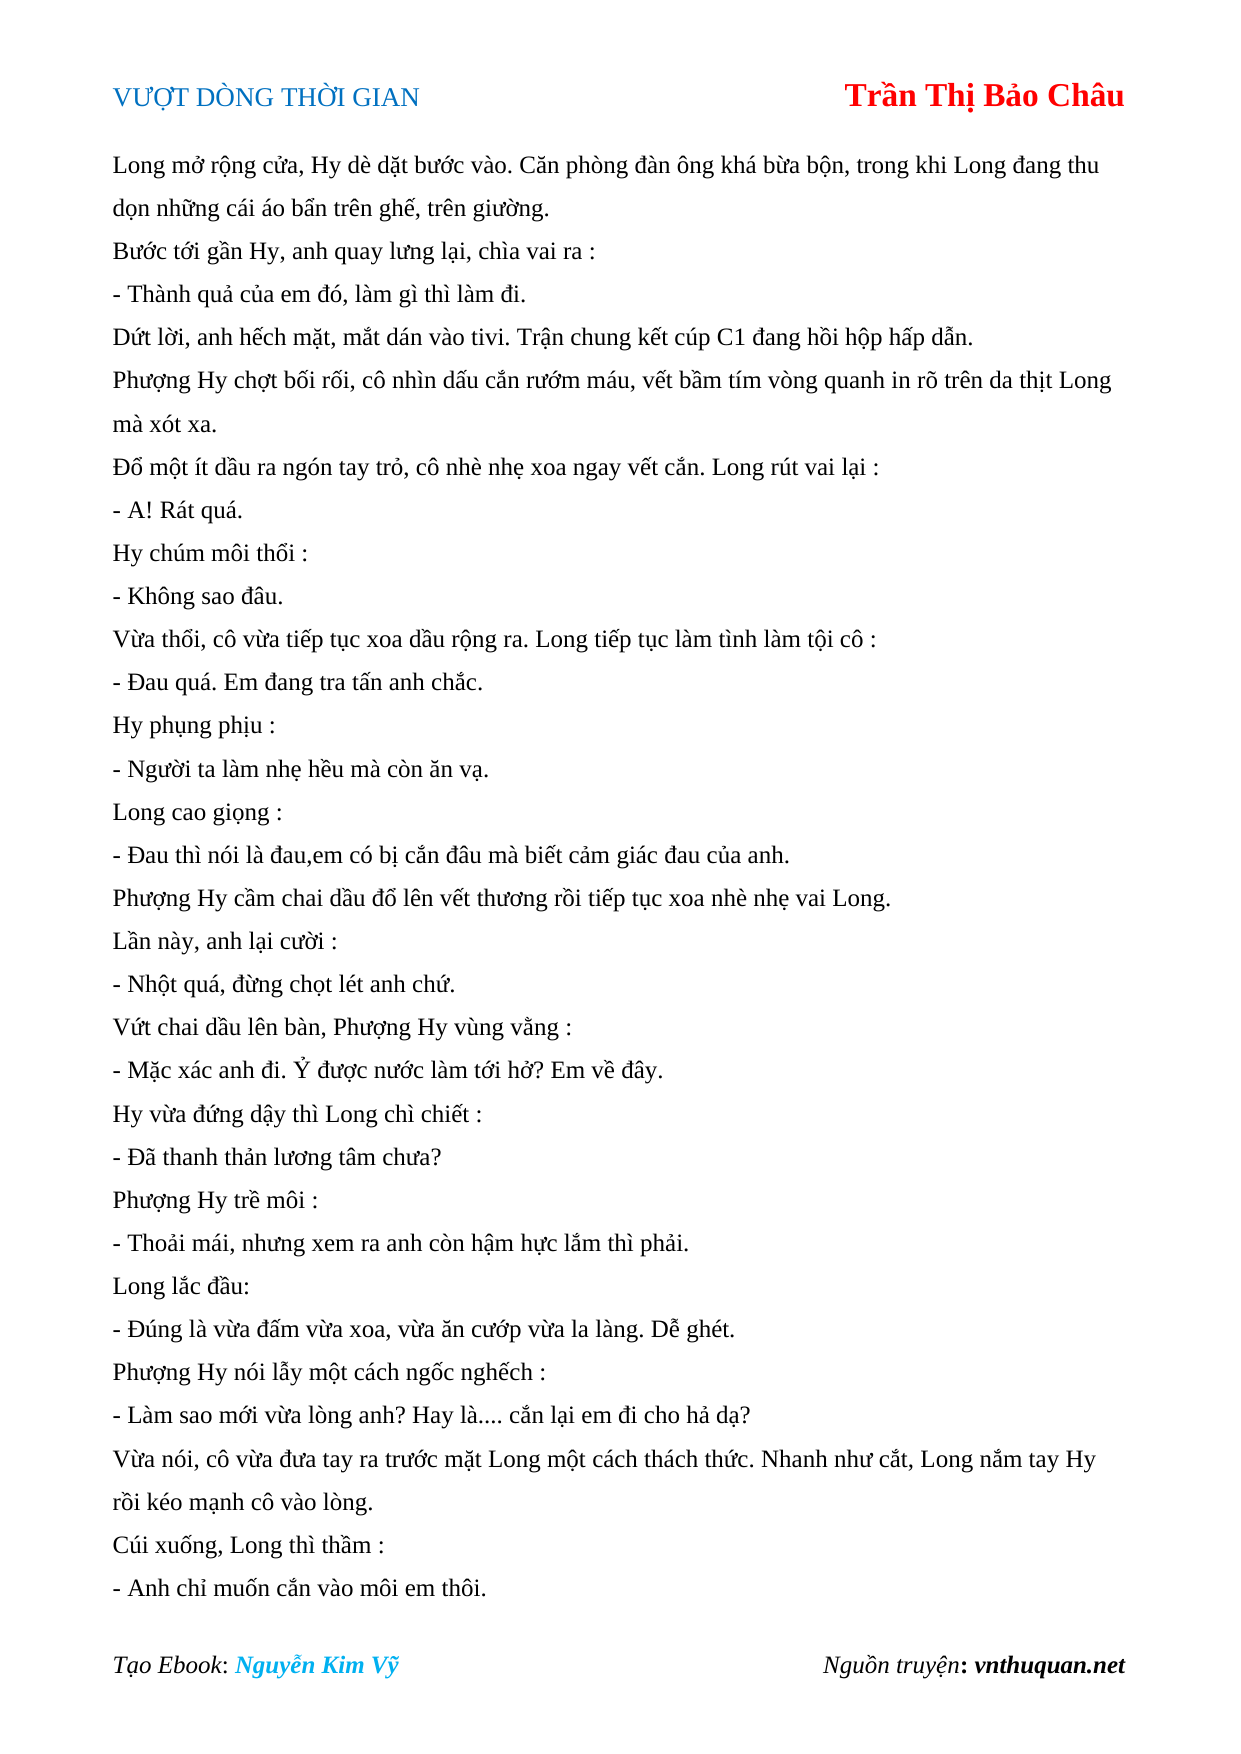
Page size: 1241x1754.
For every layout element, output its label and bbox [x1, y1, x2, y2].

text [112, 150, 1128, 1602]
